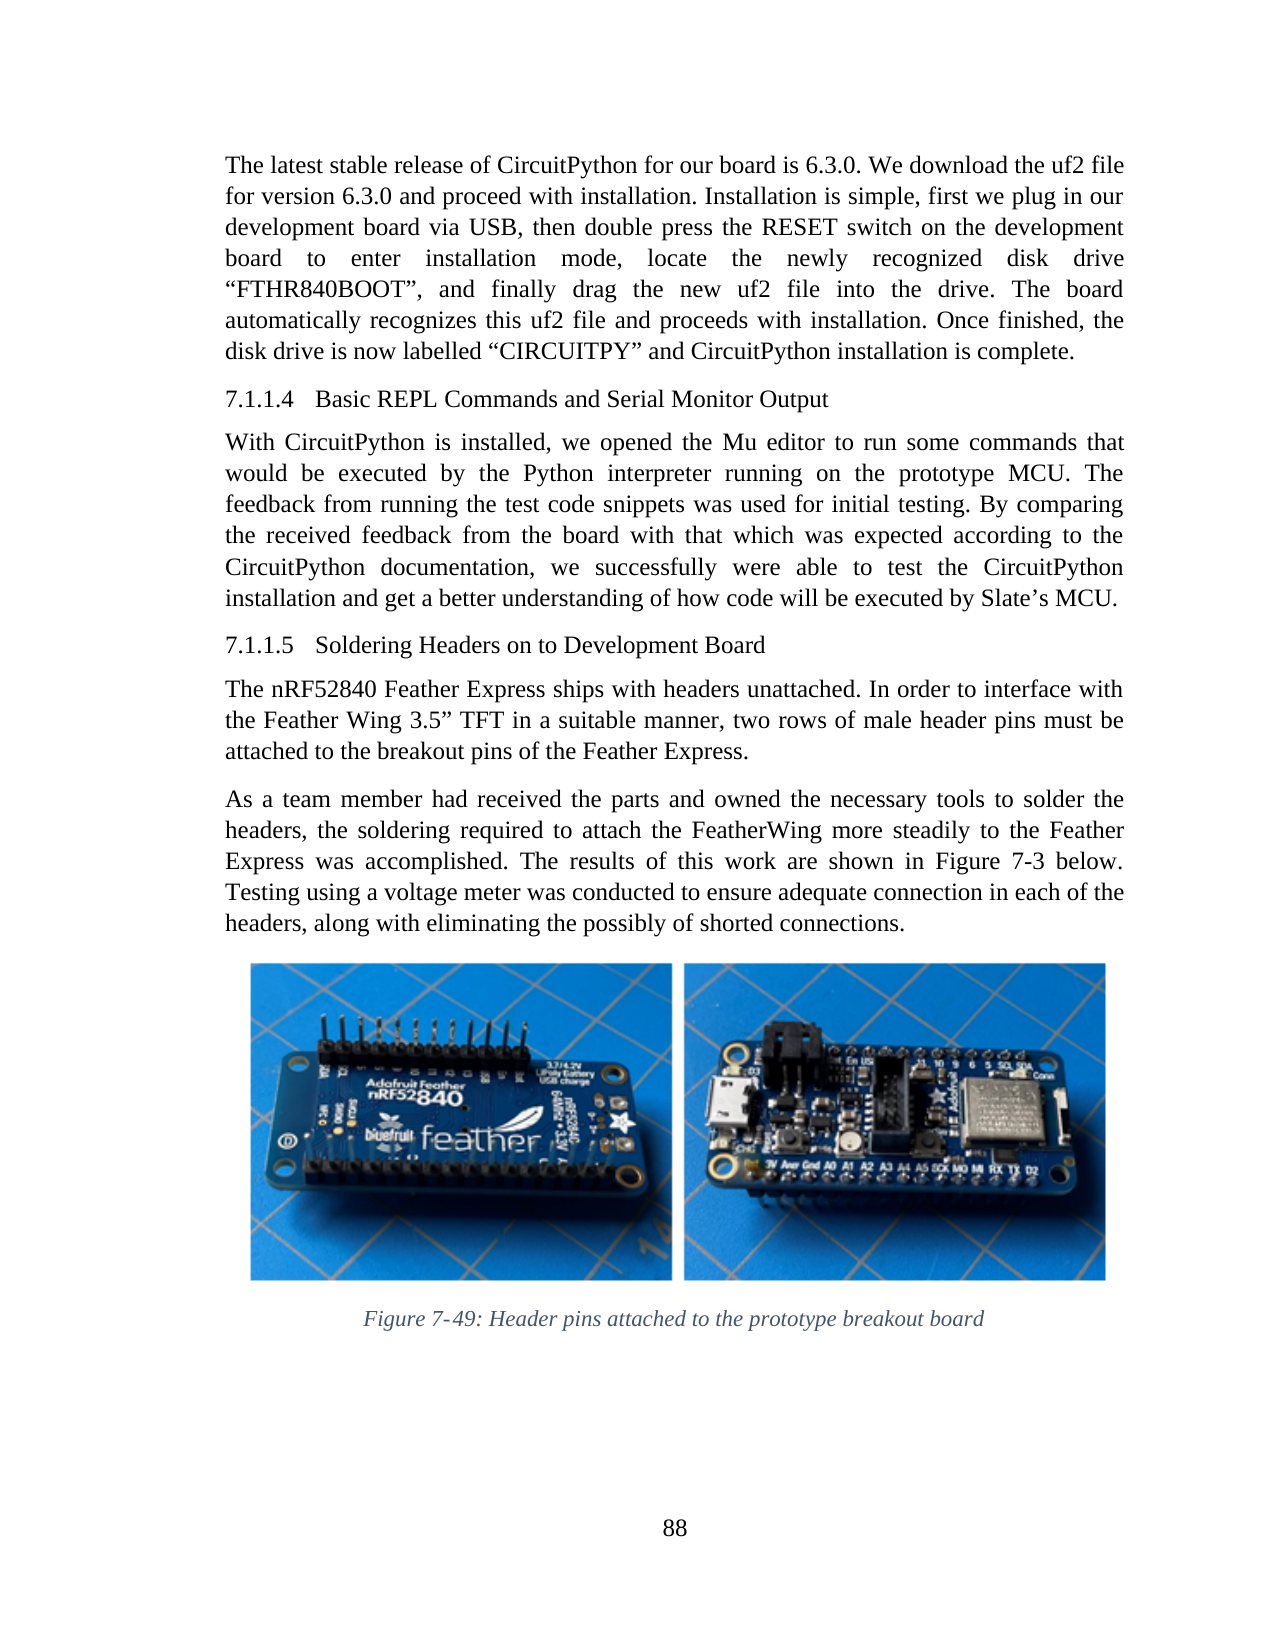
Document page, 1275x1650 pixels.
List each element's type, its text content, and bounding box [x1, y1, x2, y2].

subtitle Basic REPL Commands and Serial Monitor Output [225, 384, 1125, 413]
picture [239, 955, 1111, 1286]
text The nRF52840 Feather Express ships with headers unattached. In order to interface with the Feather Wing 3.5” TFT in a suitable manner, two rows of male header pins must be attached to the breakout pins of the Feather Express. [225, 674, 1125, 765]
text With CircuitPython is installed, we opened the Mu editor to run some commands that would be executed by the Python interpreter running on the prototype MCU. The feedback from running the test code snippets was used for initial testing. By comparing the received feedback from the board with that which was expected according to the CircuitPython documentation, we successfully were able to test the CircuitPython installation and get a better understanding of how code will be executed by Slate’s MCU. [225, 427, 1125, 611]
text The latest stable release of CircuitPython for our board is 6.3.0. We download the uf2 file for version 6.3.0 and proceed with installation. Installation is simple, first we plug in our development board via USB, then double press the RESET switch on the development board to enter installation mode, locate the newly recognized disk drive “FTHR840BOOT”, and finally drag the new uf2 file into the drive. The board automatically recognizes this uf2 file and proceeds with installation. Once finished, the disk drive is now labelled “CIRCUITPY” and CircuitPython installation is complete. [225, 150, 1125, 365]
text As a team member had received the parts and owned the necessary tools to solder the headers, the soldering required to attach the FeatherWing more steadily to the Feather Express was accomplished. The results of this work are shown in Figure 7-3 below. Testing using a voltage meter was conducted to ensure adequate connection in each of the headers, along with eliminating the possibly of shorted connections. [225, 784, 1125, 937]
subtitle Soldering Headers on to Development Board [225, 630, 1125, 659]
